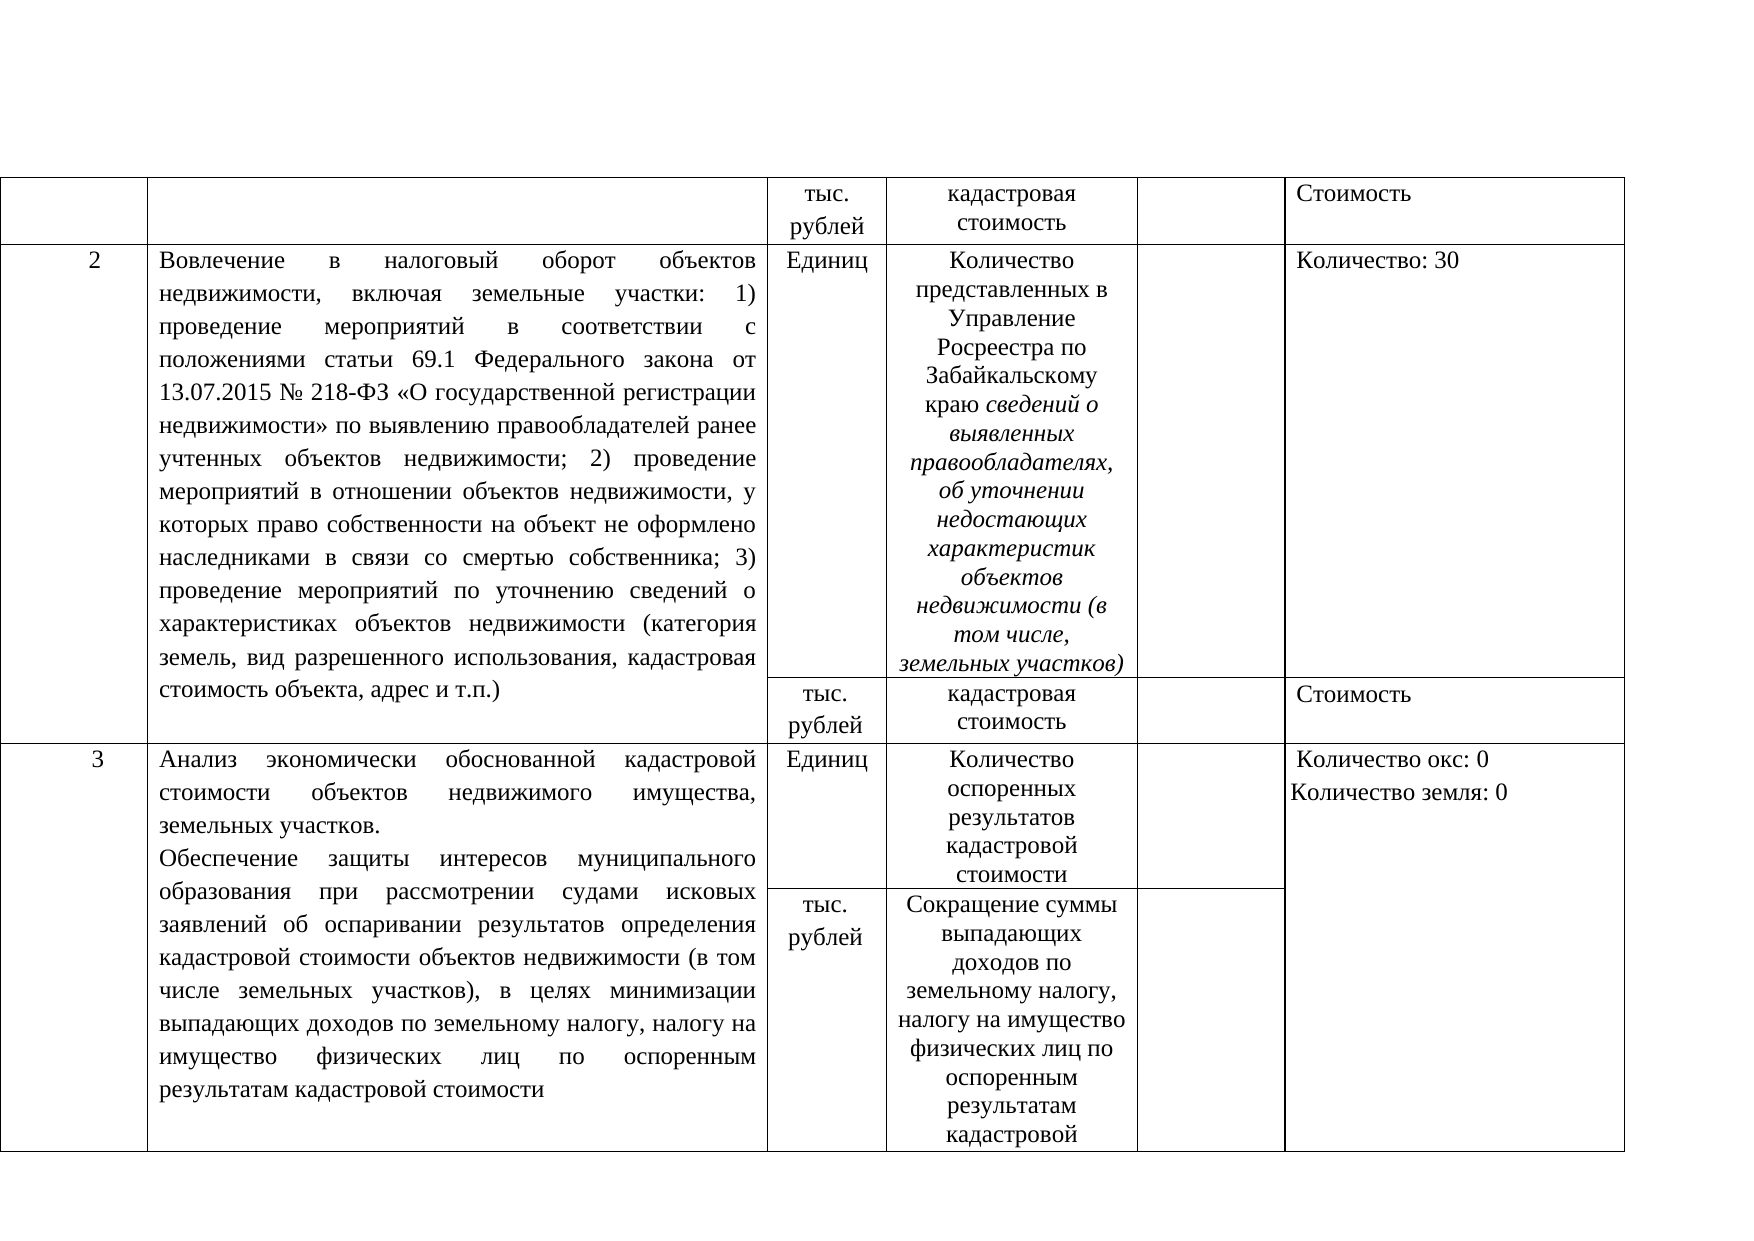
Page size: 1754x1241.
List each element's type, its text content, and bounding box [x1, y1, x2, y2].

table_header кадастровая стоимость [887, 178, 1137, 244]
table_cell Единиц [768, 744, 886, 888]
table_header Стоимость [1286, 178, 1624, 244]
table_cell Анализ экономически обоснованной кадастровой стоимости объектов недвижимого имущества, земельных участков. Обеспечение защиты интересов муниципального образования при рассмотрении судами исковых заявлений об оспаривании результатов определения кадастровой стоимости объектов недвижимости (в том числе земельных участков), в целях минимизации выпадающих доходов по земельному налогу, налогу на имущество физических лиц по оспоренным результатам кадастровой стоимости [148, 744, 767, 1151]
table_cell [1138, 245, 1284, 677]
table_cell Единиц [768, 245, 886, 677]
table_header тыс. рублей [768, 178, 886, 244]
table_header [148, 178, 767, 244]
table_cell Вовлечение в налоговый оборот объектов недвижимости, включая земельные участки: 1) проведение мероприятий в соответствии с положениями статьи 69.1 Федерального закона от 13.07.2015 № 218-ФЗ «О государственной регистрации недвижимости» по выявлению правообладателей ранее учтенных объектов недвижимости; 2) проведение мероприятий в отношении объектов недвижимости, у которых право собственности на объект не оформлено наследниками в связи со смертью собственника; 3) проведение мероприятий по уточнению сведений о характеристиках объектов недвижимости (категория земель, вид разрешенного использования, кадастровая стоимость объекта, адрес и т.п.) [148, 245, 767, 743]
table_cell Количество представленных в Управление Росреестра по Забайкальскому краю сведений о выявленных правообладателях, об уточнении недостающих характеристик объектов недвижимости (в том числе, земельных участков) [887, 245, 1137, 677]
table_cell Количество: 30 [1286, 245, 1624, 677]
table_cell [887, 889, 1137, 1151]
table_cell [1138, 889, 1284, 1151]
table_header [1138, 178, 1284, 244]
table_cell [1138, 678, 1284, 743]
table_cell 3 [1, 744, 147, 1151]
table_cell тыс. рублей [768, 889, 886, 1151]
table_cell 2 [1, 245, 147, 743]
table_cell кадастровая стоимость [887, 678, 1137, 743]
table_cell Количество окс: 0 Количество земля: 0 [1286, 744, 1624, 1151]
table_cell [1138, 744, 1284, 888]
table_cell Количество оспоренных результатов кадастровой стоимости [887, 744, 1137, 888]
table_header [1, 178, 147, 244]
table_cell Стоимость [1286, 678, 1624, 743]
table_cell тыс. рублей [768, 678, 886, 743]
